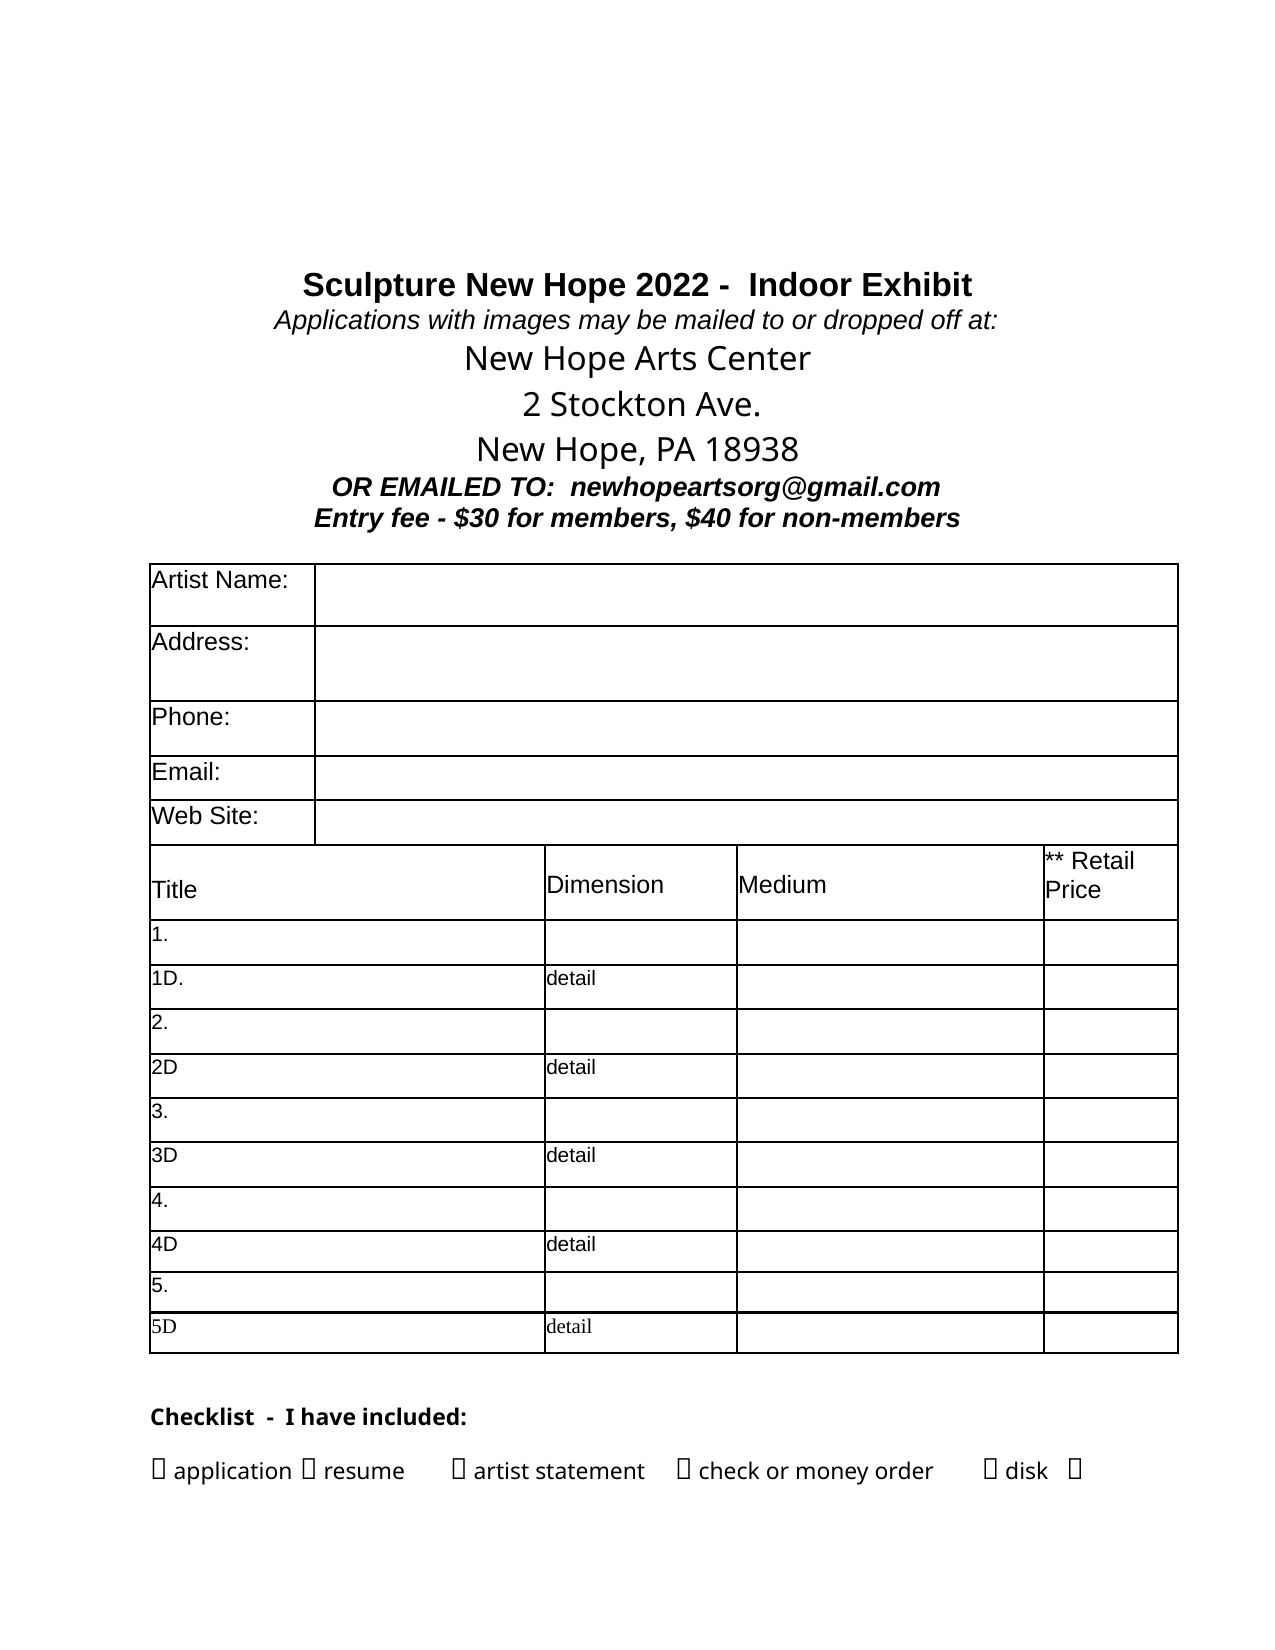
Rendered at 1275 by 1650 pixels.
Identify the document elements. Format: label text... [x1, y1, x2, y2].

table_cell [738, 966, 1043, 1008]
table_cell [738, 1143, 1043, 1186]
table_cell detail [546, 1143, 736, 1186]
table_cell 5D [151, 1314, 544, 1352]
table_cell [738, 1099, 1043, 1141]
table_cell [738, 1273, 1043, 1311]
text Sculpture New Hope 2022 - Indoor Exhibit [150, 265, 1125, 304]
table_cell ** Retail Price [1045, 846, 1177, 919]
text Entry fee - $30 for members, $40 for non-members [150, 502, 1125, 534]
table_cell [1045, 1273, 1177, 1311]
table_cell [738, 921, 1043, 964]
table_cell [738, 1055, 1043, 1097]
table_cell [546, 1099, 736, 1141]
table_cell [316, 627, 1177, 700]
table_cell detail [546, 966, 736, 1008]
table_header Artist Name: [151, 565, 314, 624]
table_cell [316, 702, 1177, 755]
table_cell [1045, 966, 1177, 1008]
table_cell [546, 1188, 736, 1230]
table_cell detail [546, 1314, 736, 1352]
table_cell 4. [151, 1188, 544, 1230]
table_cell Phone: [151, 702, 314, 755]
table_cell 3. [151, 1099, 544, 1141]
table_cell [738, 1232, 1043, 1271]
table_cell detail [546, 1055, 736, 1097]
text 2 Stockton Ave. [150, 380, 1125, 426]
table_cell [1045, 1232, 1177, 1271]
table_cell [738, 1188, 1043, 1230]
table_cell [1045, 1143, 1177, 1186]
table_cell [1045, 1314, 1177, 1352]
table_cell Web Site: [151, 801, 314, 844]
table_cell [738, 1314, 1043, 1352]
table_cell [738, 1010, 1043, 1052]
table_cell 1. [151, 921, 544, 964]
text Applications with images may be mailed to or dropped off at: [150, 304, 1125, 335]
table_cell 1D. [151, 966, 544, 1008]
table_cell [316, 757, 1177, 799]
table_cell 2D [151, 1055, 544, 1097]
table_cell [316, 801, 1177, 844]
table_cell 3D [151, 1143, 544, 1186]
table_cell detail [546, 1232, 736, 1271]
text New Hope Arts Center [150, 335, 1125, 380]
table_cell 2. [151, 1010, 544, 1052]
table_cell [1045, 1188, 1177, 1230]
table_cell [546, 921, 736, 964]
table_cell 5. [151, 1273, 544, 1311]
table_cell Email: [151, 757, 314, 799]
table_cell [1045, 1099, 1177, 1141]
table_header [316, 565, 1177, 624]
table_cell Dimension [546, 846, 736, 919]
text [150, 1448, 1125, 1488]
table_cell [546, 1273, 736, 1311]
table_cell [546, 1010, 736, 1052]
text OR EMAILED TO: newhopeartsorg@gmail.com [150, 471, 1125, 502]
table_cell 4D [151, 1232, 544, 1271]
table_cell [1045, 921, 1177, 964]
table_cell Address: [151, 627, 314, 700]
table_cell Medium [738, 846, 1043, 919]
text New Hope, PA 18938 [150, 426, 1125, 471]
table_cell Title [151, 846, 544, 919]
table_cell [1045, 1055, 1177, 1097]
text Checklist - I have included: [150, 1401, 1125, 1432]
table_cell [1045, 1010, 1177, 1052]
